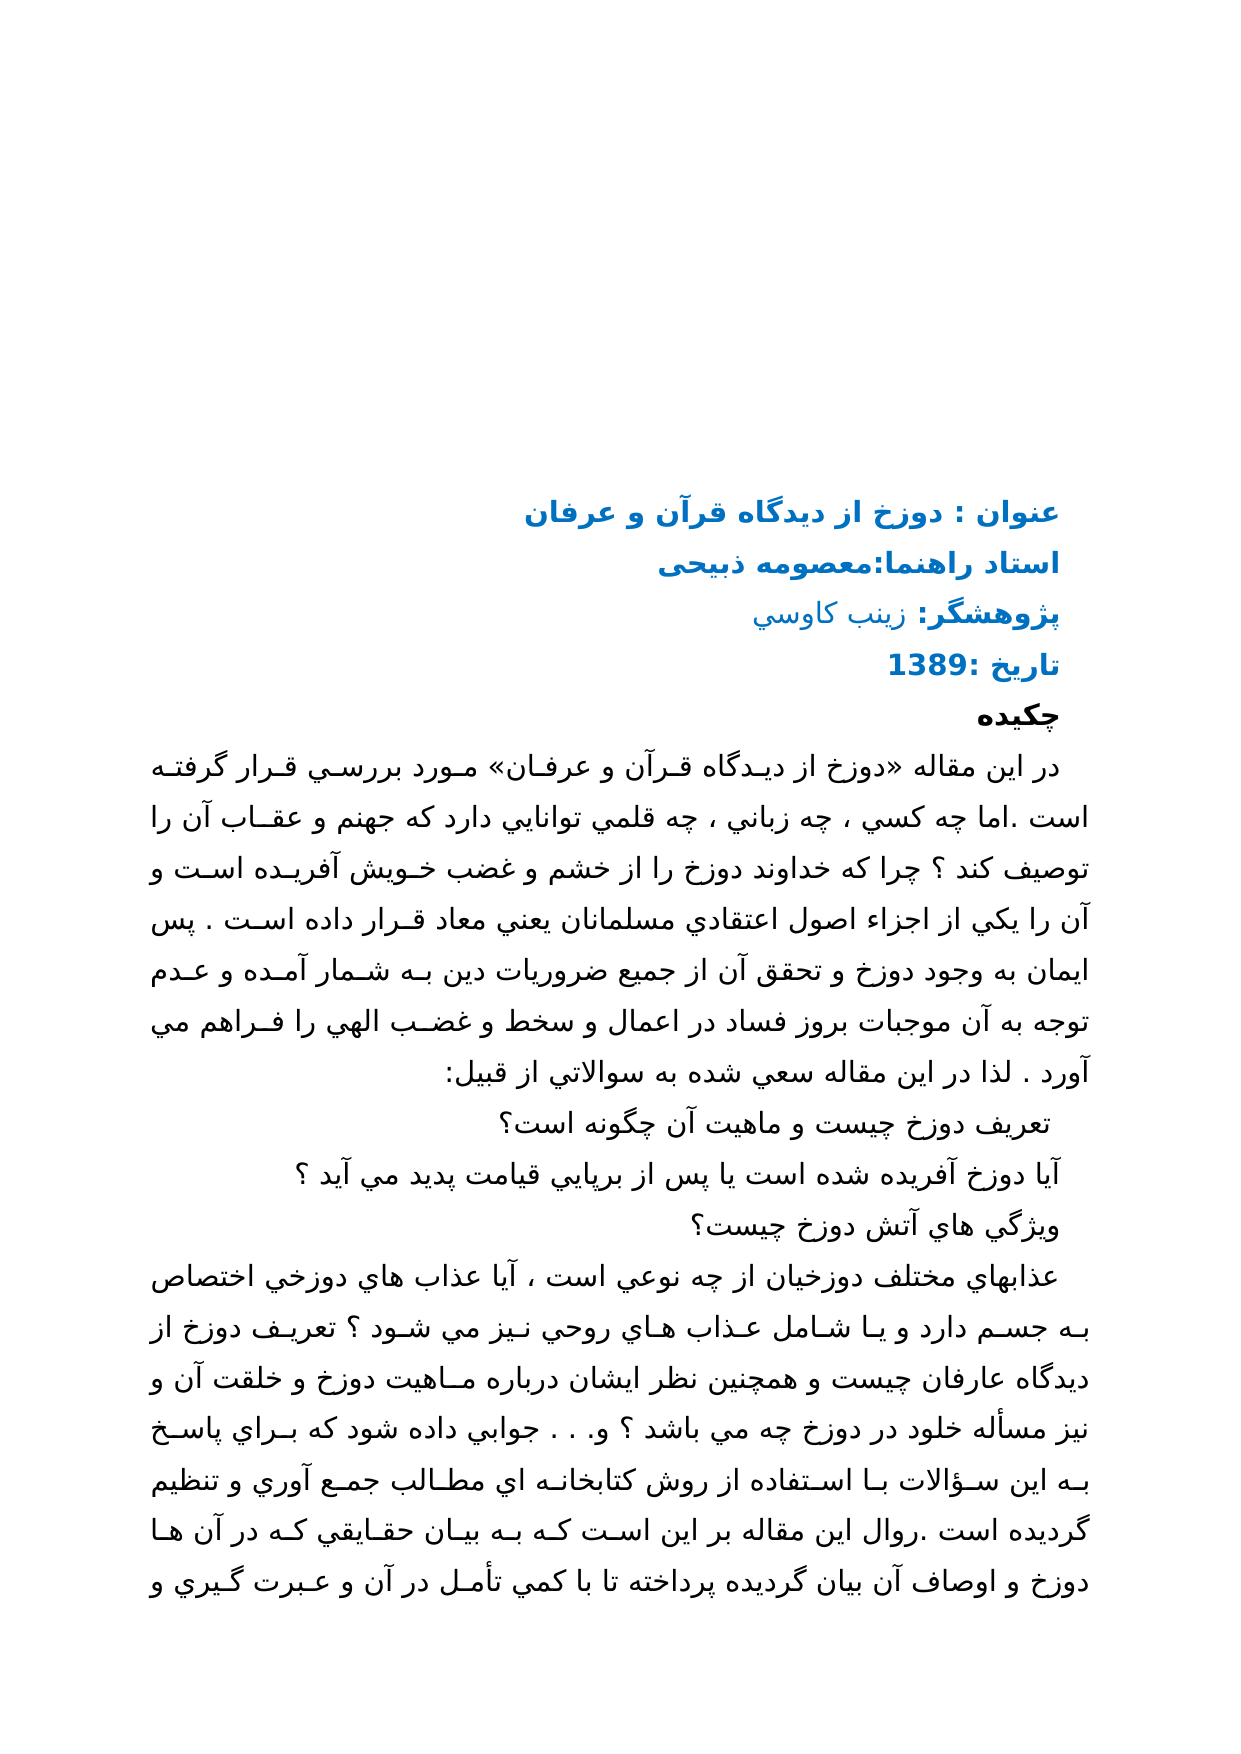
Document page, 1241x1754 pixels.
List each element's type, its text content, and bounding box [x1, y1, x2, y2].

subtitle عنوان : دوزخ از ديدگاه قرآن و عرفان [150, 495, 1090, 529]
text ويژگي هاي آتش دوزخ چيست؟ [150, 1208, 1090, 1242]
text پژوهشگر: زينب كاوسي [150, 597, 1090, 631]
text تعريف دوزخ چيست و ماهيت آن چگونه است؟ [150, 1106, 1090, 1140]
text آيا دوزخ آفريده شده است يا پس از برپايي قيامت پديد مي آيد ؟ [150, 1157, 1090, 1191]
text استاد راهنما:معصومه ذبیحی [150, 546, 1090, 580]
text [150, 1259, 1090, 1599]
text چكيده [150, 699, 1090, 733]
text تاریخ :1389 [150, 648, 1090, 682]
text در اين مقاله «دوزخ از ديدگاه قرآن و عرفان» مورد بررسي قرار گرفته است .اما چه كسي ، چه زباني ، چه قلمي توانايي دارد كه جهنم و عقاب آن را توصيف كند ؟ چرا كه خداوند دوزخ را از خشم و غضب خويش آفريده است و آن را يكي از اجزاء اصول اعتقادي مسلمانان يعني معاد قرار داده است . پس ايمان به وجود دوزخ و تحقق آن از جميع ضروريات دين به شمار آمده و عدم توجه به آن موجبات بروز فساد در اعمال و سخط و غضب الهي را فراهم مي آورد . لذا در اين مقاله سعي شده به سوالاتي از قبيل: [150, 750, 1090, 1089]
